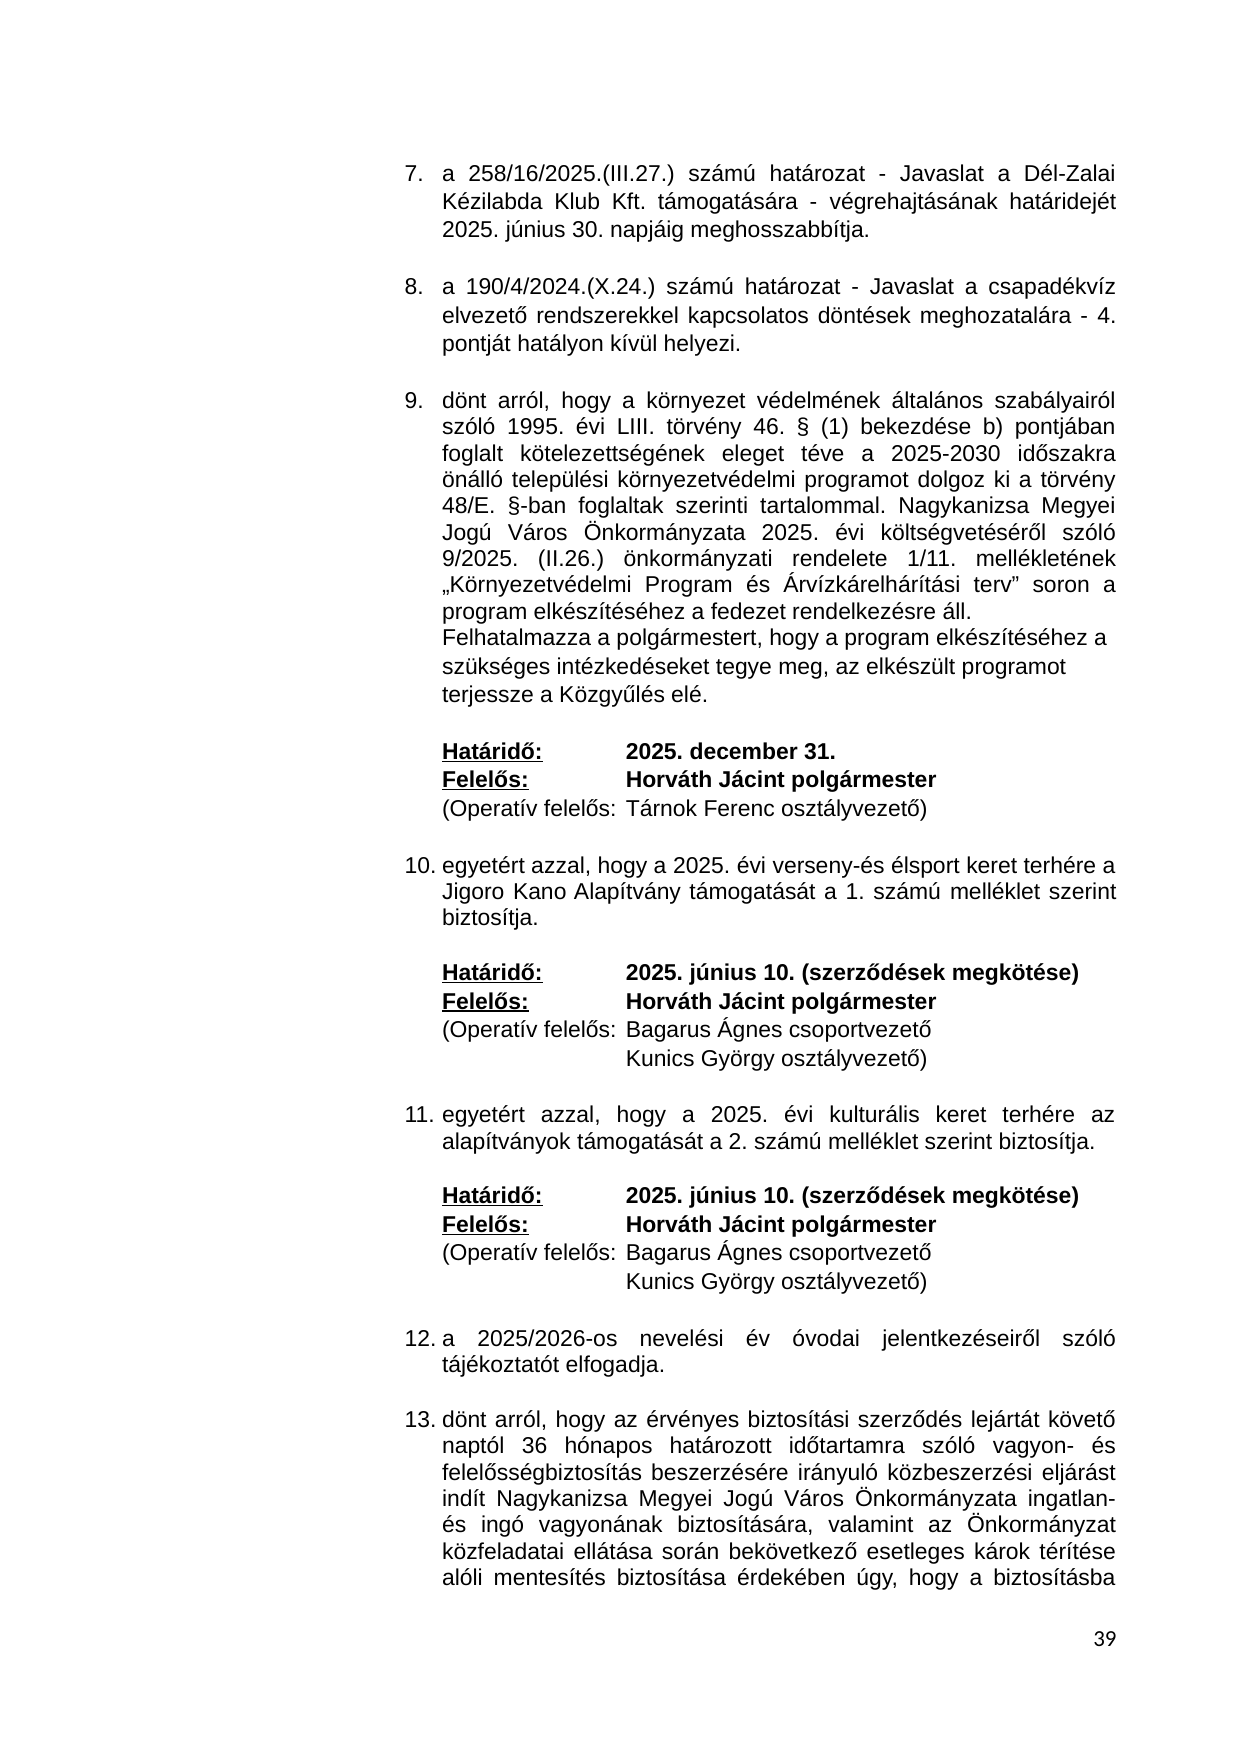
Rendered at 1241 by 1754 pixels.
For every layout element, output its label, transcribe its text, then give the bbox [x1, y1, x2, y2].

text Határidő: 2025. június 10. (szerződések megkötése) [442, 1182, 1116, 1209]
text Felhatalmazza a polgármestert, hogy a program elkészítéséhez a szükséges intézkedéseket tegye meg, az elkészült programot terjessze a Közgyűlés elé. [442, 624, 1116, 707]
list egyetért azzal, hogy a 2025. évi kulturális keret terhére az alapítványok támogatását a 2. számú melléklet szerint biztosítja. [404, 1101, 1116, 1154]
list egyetért azzal, hogy a 2025. évi verseny-és élsport keret terhére a Jigoro Kano Alapítvány támogatását a 1. számú melléklet szerint biztosítja. [404, 852, 1116, 931]
text Határidő: 2025. június 10. (szerződések megkötése) [442, 959, 1116, 986]
text (Operatív felelős: Bagarus Ágnes csoportvezető [442, 1239, 1116, 1266]
text Kunics György osztályvezető) [552, 1268, 1116, 1294]
text (Operatív felelős: Tárnok Ferenc osztályvezető) [442, 795, 1116, 821]
list a 258/16/2025.(III.27.) számú határozat - Javaslat a Dél-Zalai Kézilabda Klub Kft. támogatására - végrehajtásának határidejét 2025. június 30. napjáig meghosszabbítja. [404, 159, 1116, 243]
text Felelős: Horváth Jácint polgármester [442, 1211, 1116, 1237]
text Felelős: Horváth Jácint polgármester [442, 766, 1116, 793]
text Kunics György osztályvezető) [552, 1044, 1116, 1071]
list dönt arról, hogy a környezet védelmének általános szabályairól szóló 1995. évi LIII. törvény 46. § (1) bekezdése b) pontjában foglalt kötelezettségének eleget téve a 2025-2030 időszakra önálló települési környezetvédelmi programot dolgoz ki a törvény 48/E. §-ban foglaltak szerinti tartalommal. Nagykanizsa Megyei Jogú Város Önkormányzata 2025. évi költségvetéséről szóló 9/2025. (II.26.) önkormányzati rendelete 1/11. mellékletének „Környezetvédelmi Program és Árvízkárelhárítási terv” soron a program elkészítéséhez a fedezet rendelkezésre áll. [404, 387, 1116, 624]
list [404, 1406, 1116, 1590]
list a 190/4/2024.(X.24.) számú határozat - Javaslat a csapadékvíz elvezető rendszerekkel kapcsolatos döntések meghozatalára - 4. pontját hatályon kívül helyezi. [404, 273, 1116, 356]
text Felelős: Horváth Jácint polgármester [442, 988, 1116, 1014]
list a 2025/2026-os nevelési év óvodai jelentkezéseiről szóló tájékoztatót elfogadja. [404, 1325, 1116, 1377]
text Határidő: 2025. december 31. [442, 738, 1116, 764]
text (Operatív felelős: Bagarus Ágnes csoportvezető [442, 1016, 1116, 1042]
